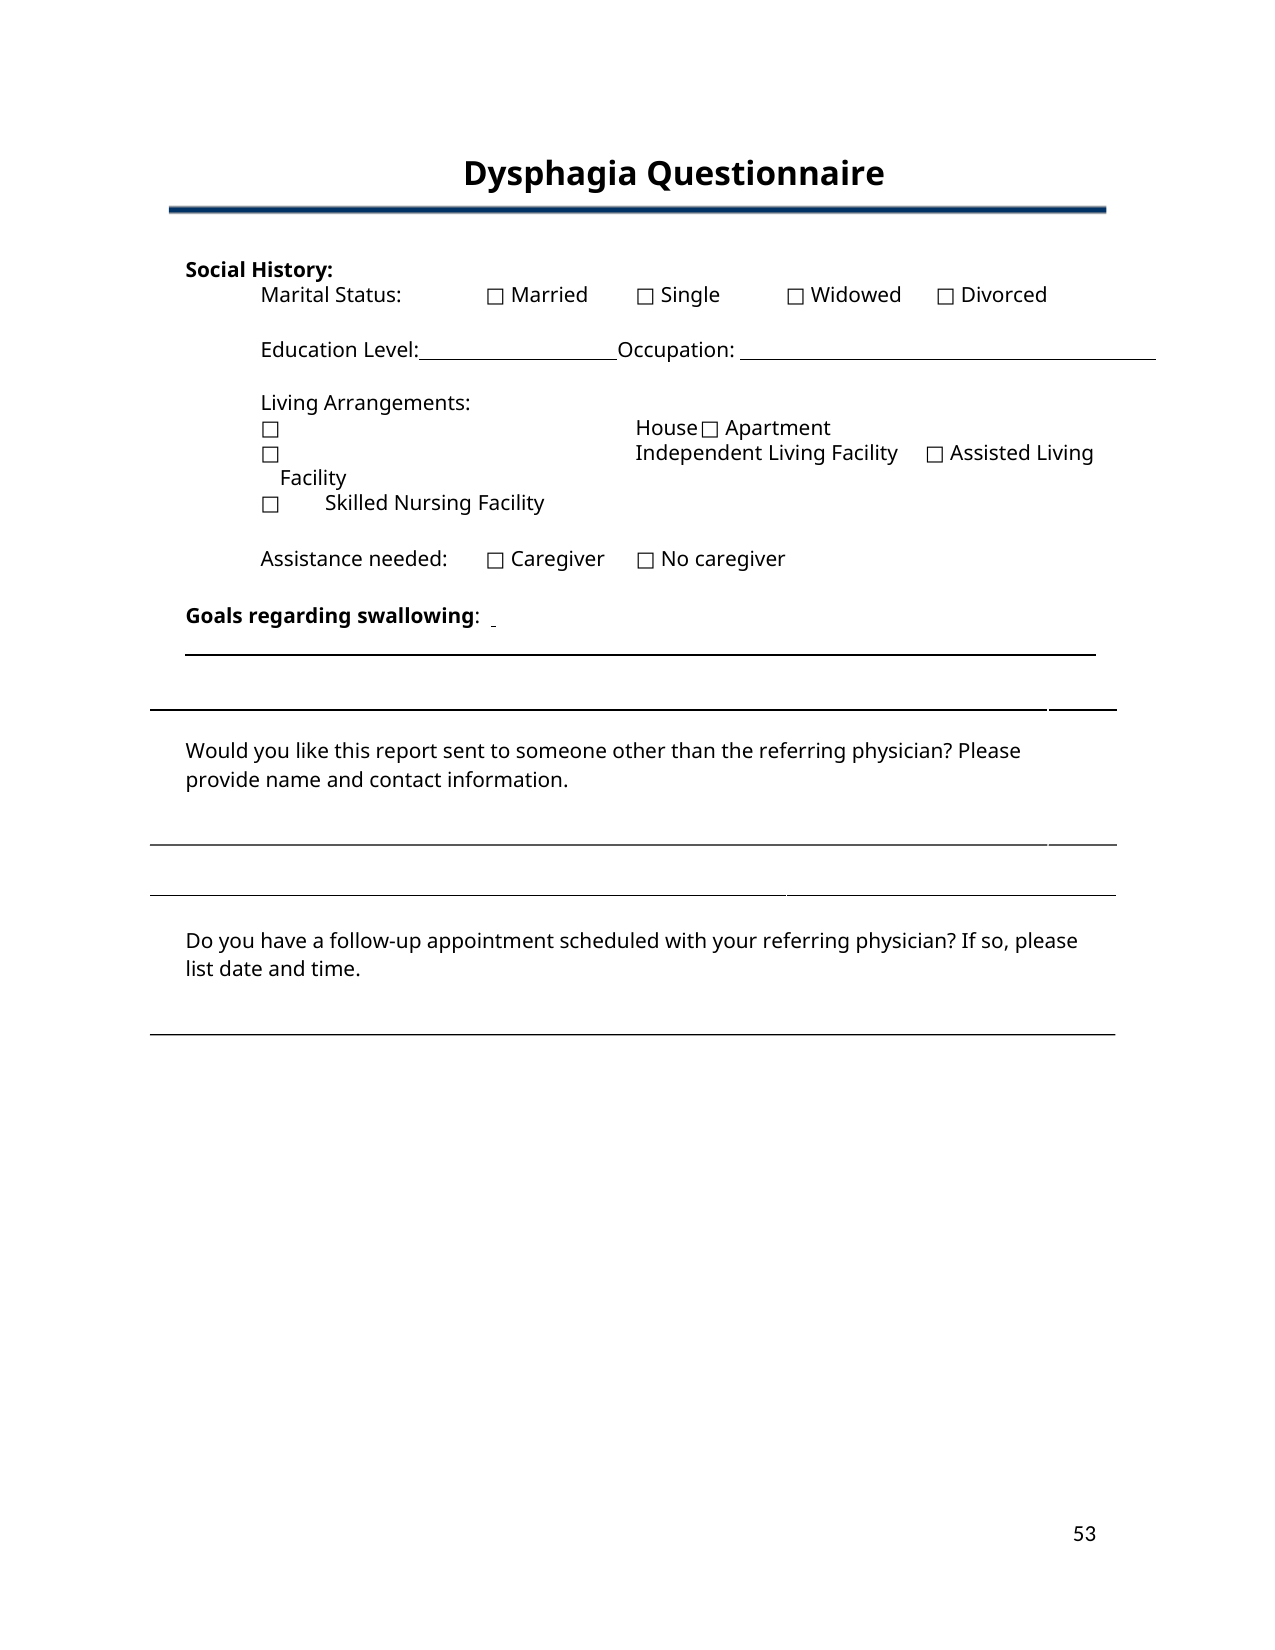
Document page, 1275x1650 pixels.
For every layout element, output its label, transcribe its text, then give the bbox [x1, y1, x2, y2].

text Do you have a follow-up appointment scheduled with your referring physician? If so, please list date and time. [185, 926, 1096, 983]
text Education Level: Occupation: [260, 335, 1096, 363]
text Social History: [185, 227, 1096, 283]
list House □ Apartment [260, 415, 1096, 441]
text Assistance needed: □ Caregiver □ No caregiver [260, 544, 1096, 573]
text Marital Status: □ Married □ Single □ Widowed □ Divorced [260, 283, 1096, 308]
text Dysphagia Questionnaire [463, 150, 1096, 195]
text Would you like this report sent to someone other than the referring physician? Please provide name and contact information. [185, 736, 1096, 793]
picture [168, 195, 1107, 227]
list Independent Living Facility □ Assisted Living Facility [260, 441, 1096, 491]
text Goals regarding swallowing: [185, 601, 1096, 654]
text Living Arrangements: [260, 390, 1096, 415]
list Skilled Nursing Facility [260, 491, 1096, 516]
